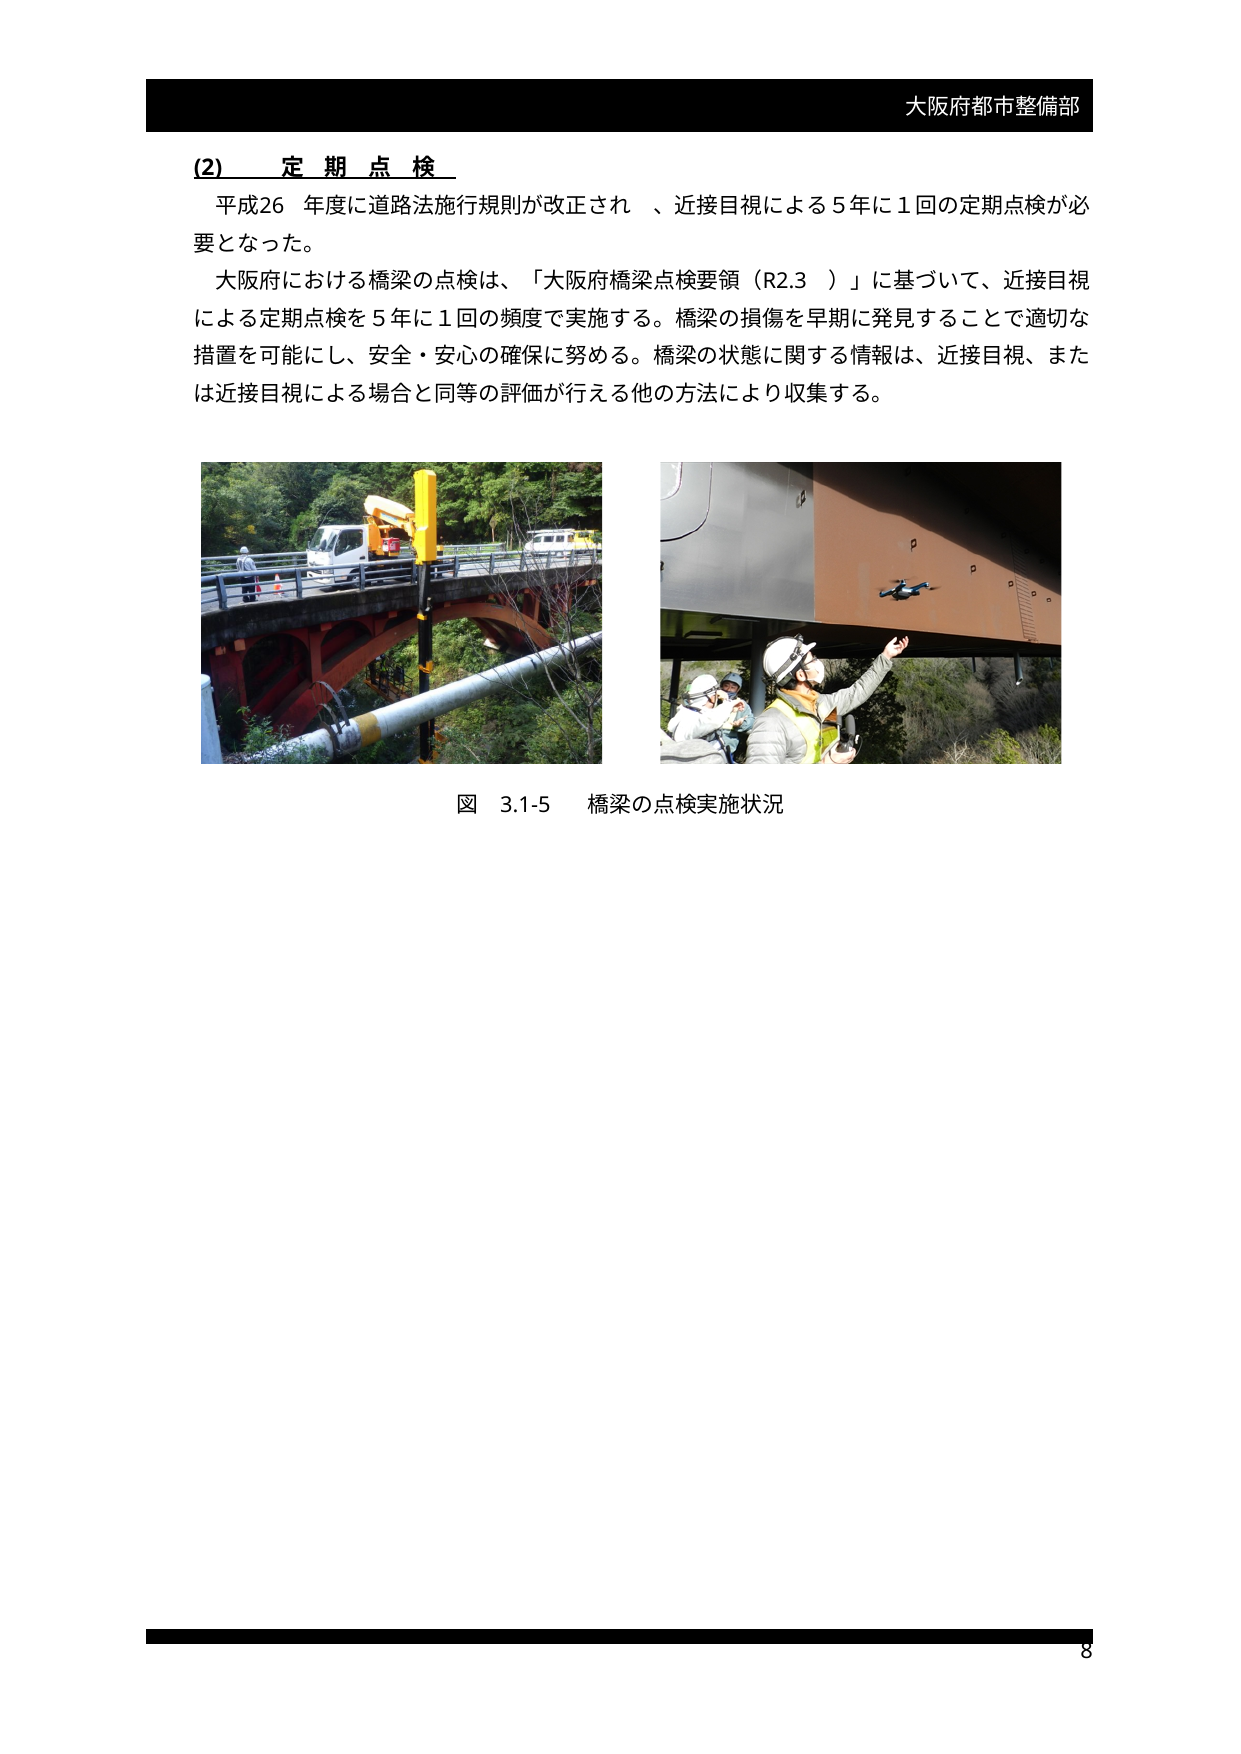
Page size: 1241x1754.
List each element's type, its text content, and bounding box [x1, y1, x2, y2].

text 大阪府における橋梁の点検は、「大阪府橋梁点検要領（R2.3）」に基づいて、近接目視による定期点検を５年に１回の頻度で実施する。橋梁の損傷を早期に発見することで適切な措置を可能にし、安全・安心の確保に努める。橋梁の状態に関する情報は、近接目視、または近接目視による場合と同等の評価が行える他の方法により収集する。 [172, 260, 1090, 410]
text 図 3.1-5 橋梁の点検実施状況 [150, 785, 1090, 823]
picture [201, 462, 603, 764]
text 平成26年度に道路法施行規則が改正され、近接目視による５年に１回の定期点検が必要となった。 [172, 185, 1090, 260]
subtitle 定期点検 [193, 148, 1090, 185]
picture [660, 462, 1062, 764]
